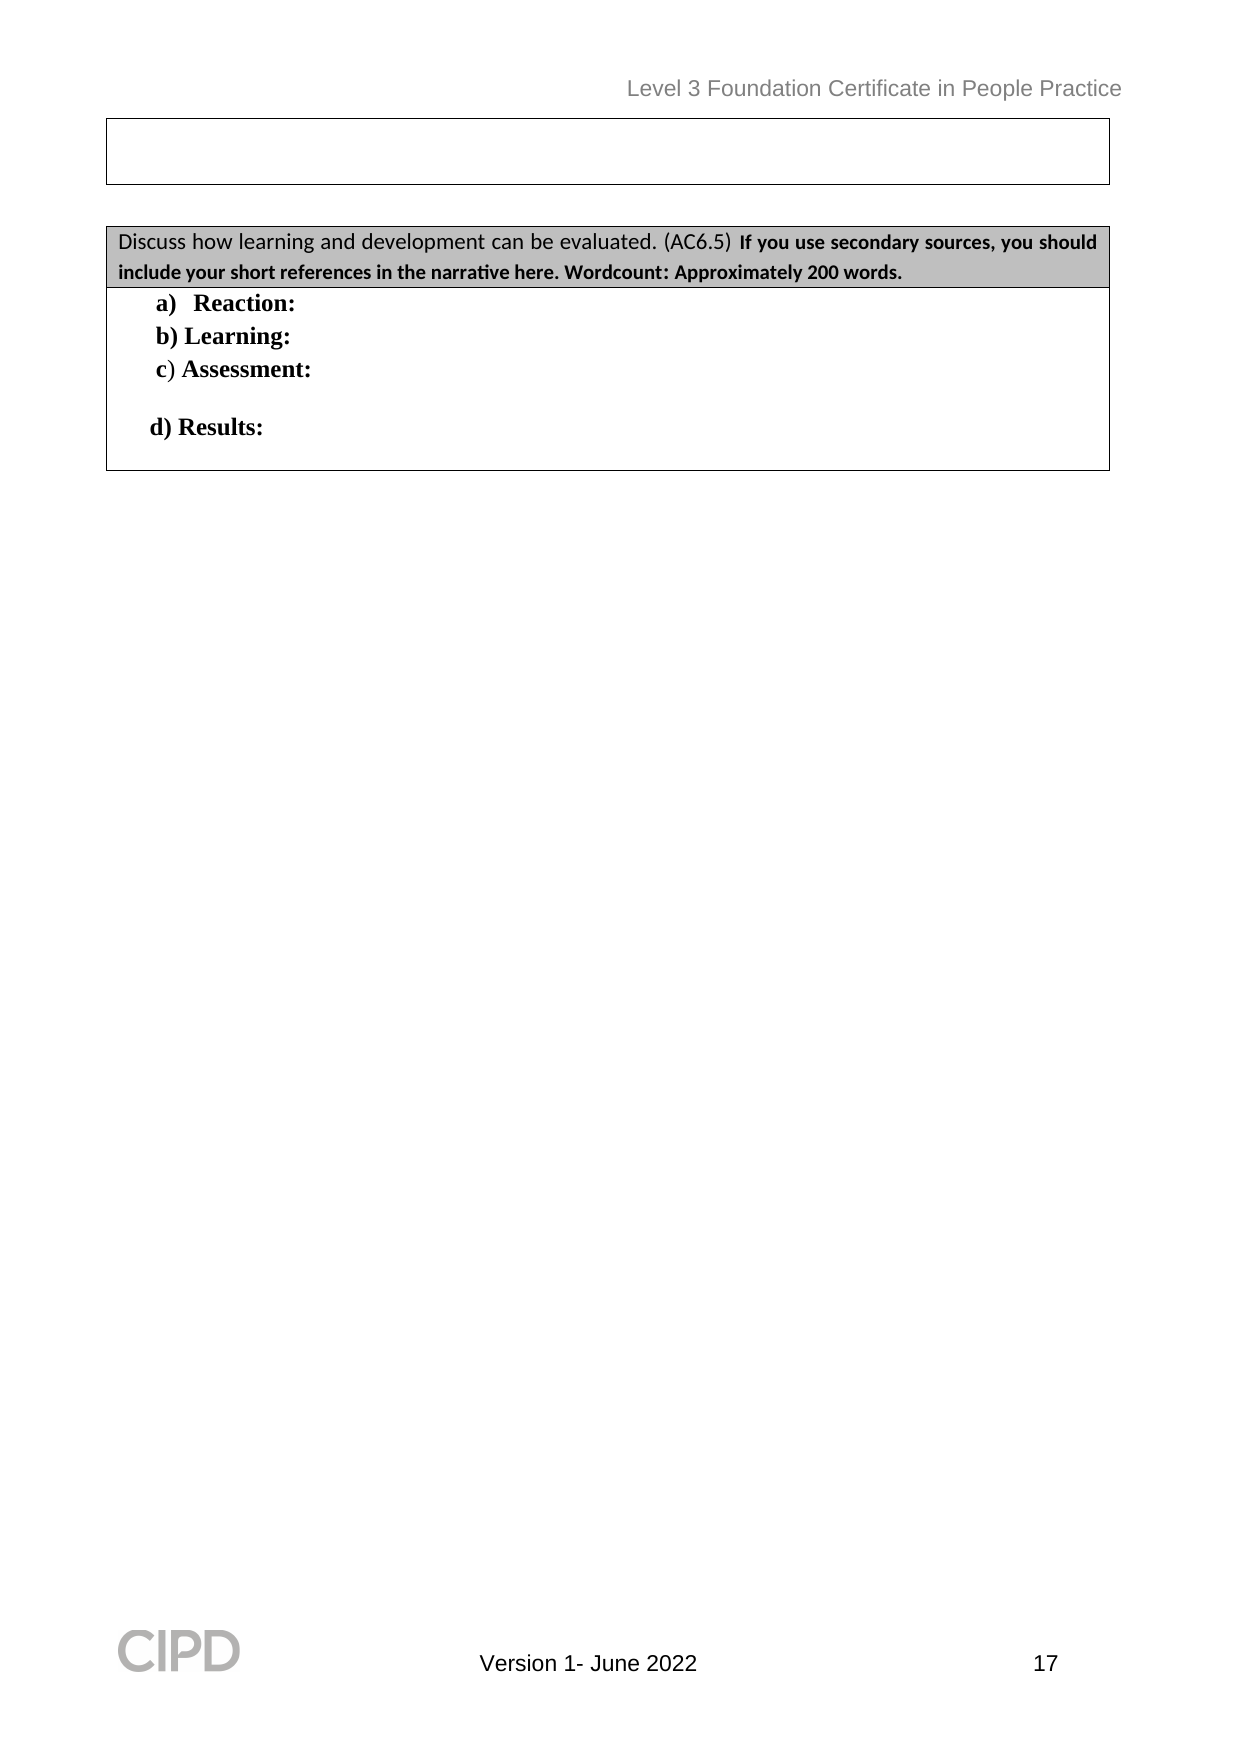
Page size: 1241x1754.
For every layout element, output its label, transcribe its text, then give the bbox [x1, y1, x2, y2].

table_cell Reaction: b) Learning: c) Assessment: d) Results: [107, 288, 1109, 470]
table_header Discuss how learning and development can be evaluated. (AC6.5) If you use secondary sources, you should include your short references in the narrative here. Wordcount: Approximately 200 words. [107, 227, 1109, 287]
table_cell [107, 119, 1109, 184]
